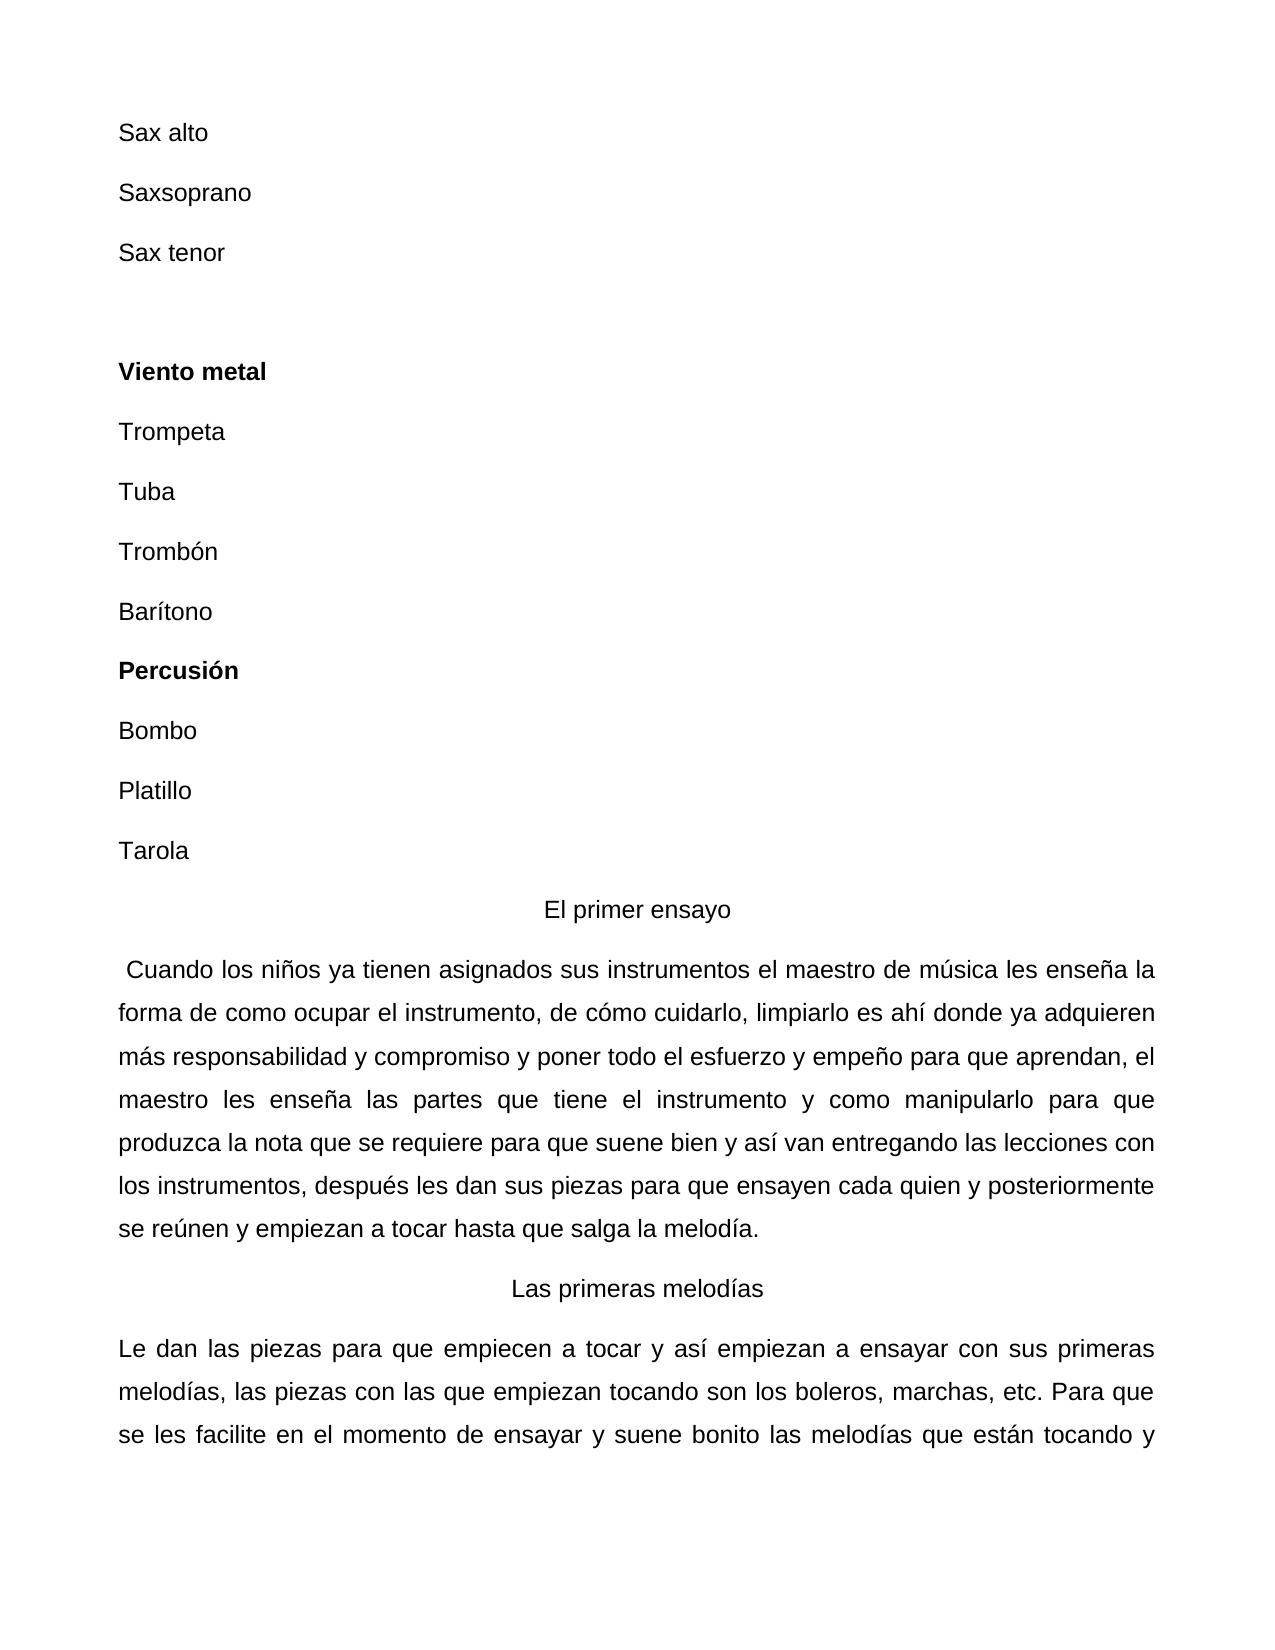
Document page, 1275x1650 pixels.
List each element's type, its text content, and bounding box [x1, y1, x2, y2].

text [118, 1333, 1157, 1448]
text Bombo [118, 716, 1157, 745]
text Tuba [118, 477, 1157, 506]
text Platillo [118, 776, 1157, 804]
text Sax tenor [118, 238, 1157, 266]
text Trompeta [118, 417, 1157, 446]
text Barítono [118, 596, 1157, 625]
text El primer ensayo [118, 895, 1157, 924]
text Trombón [118, 537, 1157, 565]
text Viento metal [118, 357, 1157, 386]
text Percusión [118, 656, 1157, 685]
text Tarola [118, 836, 1157, 864]
text Las primeras melodías [118, 1274, 1157, 1302]
text Cuando los niños ya tienen asignados sus instrumentos el maestro de música les enseña la forma de como ocupar el instrumento, de cómo cuidarlo, limpiarlo es ahí donde ya adquieren más responsabilidad y compromiso y poner todo el esfuerzo y empeño para que aprendan, el maestro les enseña las partes que tiene el instrumento y como manipularlo para que produzca la nota que se requiere para que suene bien y así van entregando las lecciones con los instrumentos, después les dan sus piezas para que ensayen cada quien y posteriormente se reúnen y empiezan a tocar hasta que salga la melodía. [118, 955, 1157, 1243]
text Saxsoprano [118, 178, 1157, 207]
text Sax alto [118, 118, 1157, 147]
